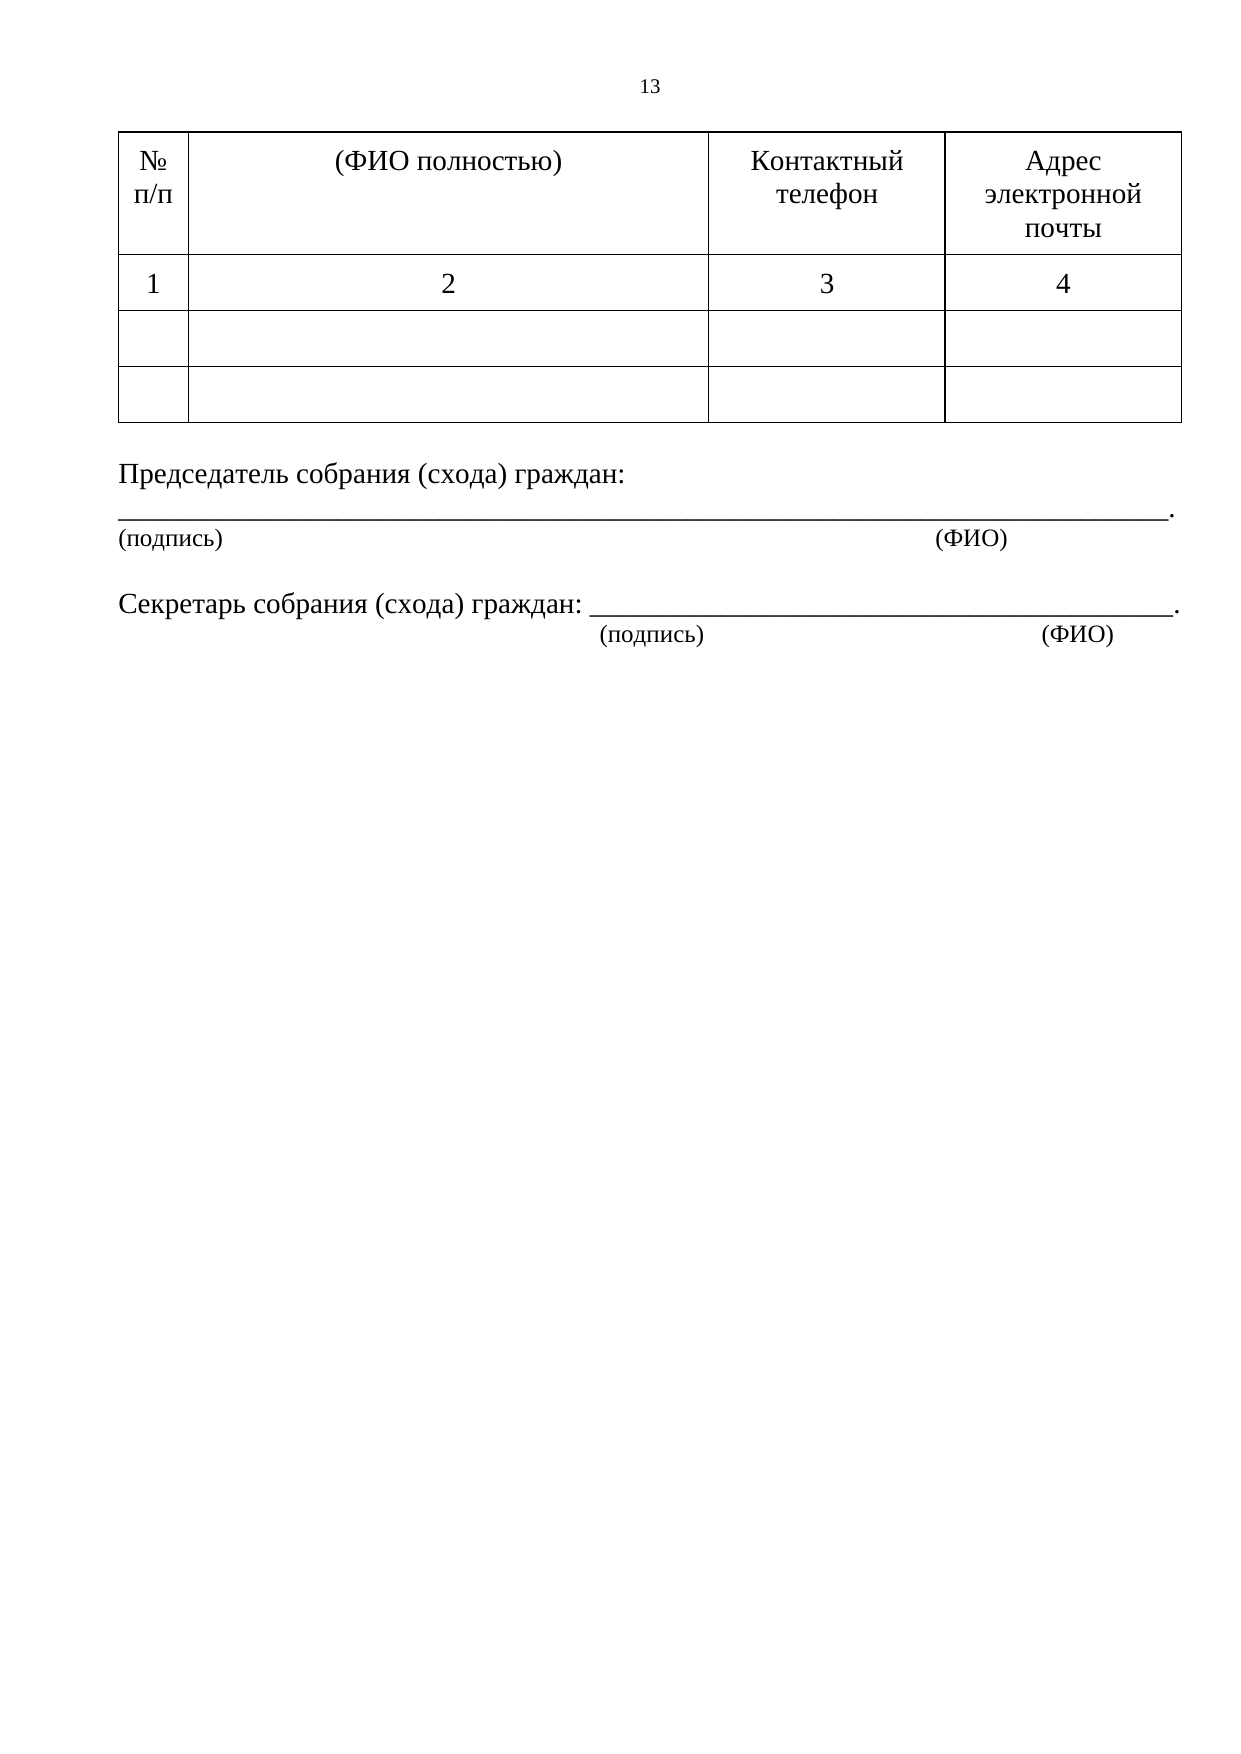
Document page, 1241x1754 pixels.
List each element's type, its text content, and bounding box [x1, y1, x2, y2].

table_header № п/п [119, 133, 188, 254]
table_cell 1 [119, 255, 188, 310]
table_cell [119, 367, 188, 422]
table_cell [946, 311, 1181, 366]
table_header Адрес электронной почты [946, 133, 1181, 254]
table_cell [119, 311, 188, 366]
text (подпись) (ФИО) [118, 523, 1181, 552]
table_header (ФИО полностью) [189, 133, 708, 254]
table_cell 4 [946, 255, 1181, 310]
table_cell [189, 311, 708, 366]
text (подпись) (ФИО) [118, 619, 1181, 648]
table_cell [189, 367, 708, 422]
table_cell [946, 367, 1181, 422]
table_cell 3 [709, 255, 944, 310]
text Секретарь собрания (схода) граждан: ________________________________________. [118, 586, 1181, 619]
table_cell 2 [189, 255, 708, 310]
table_cell [709, 311, 944, 366]
text Председатель собрания (схода) граждан: ________________________________________________________________________. [118, 456, 1181, 523]
table_cell [709, 367, 944, 422]
table_header Контактный телефон [709, 133, 944, 254]
